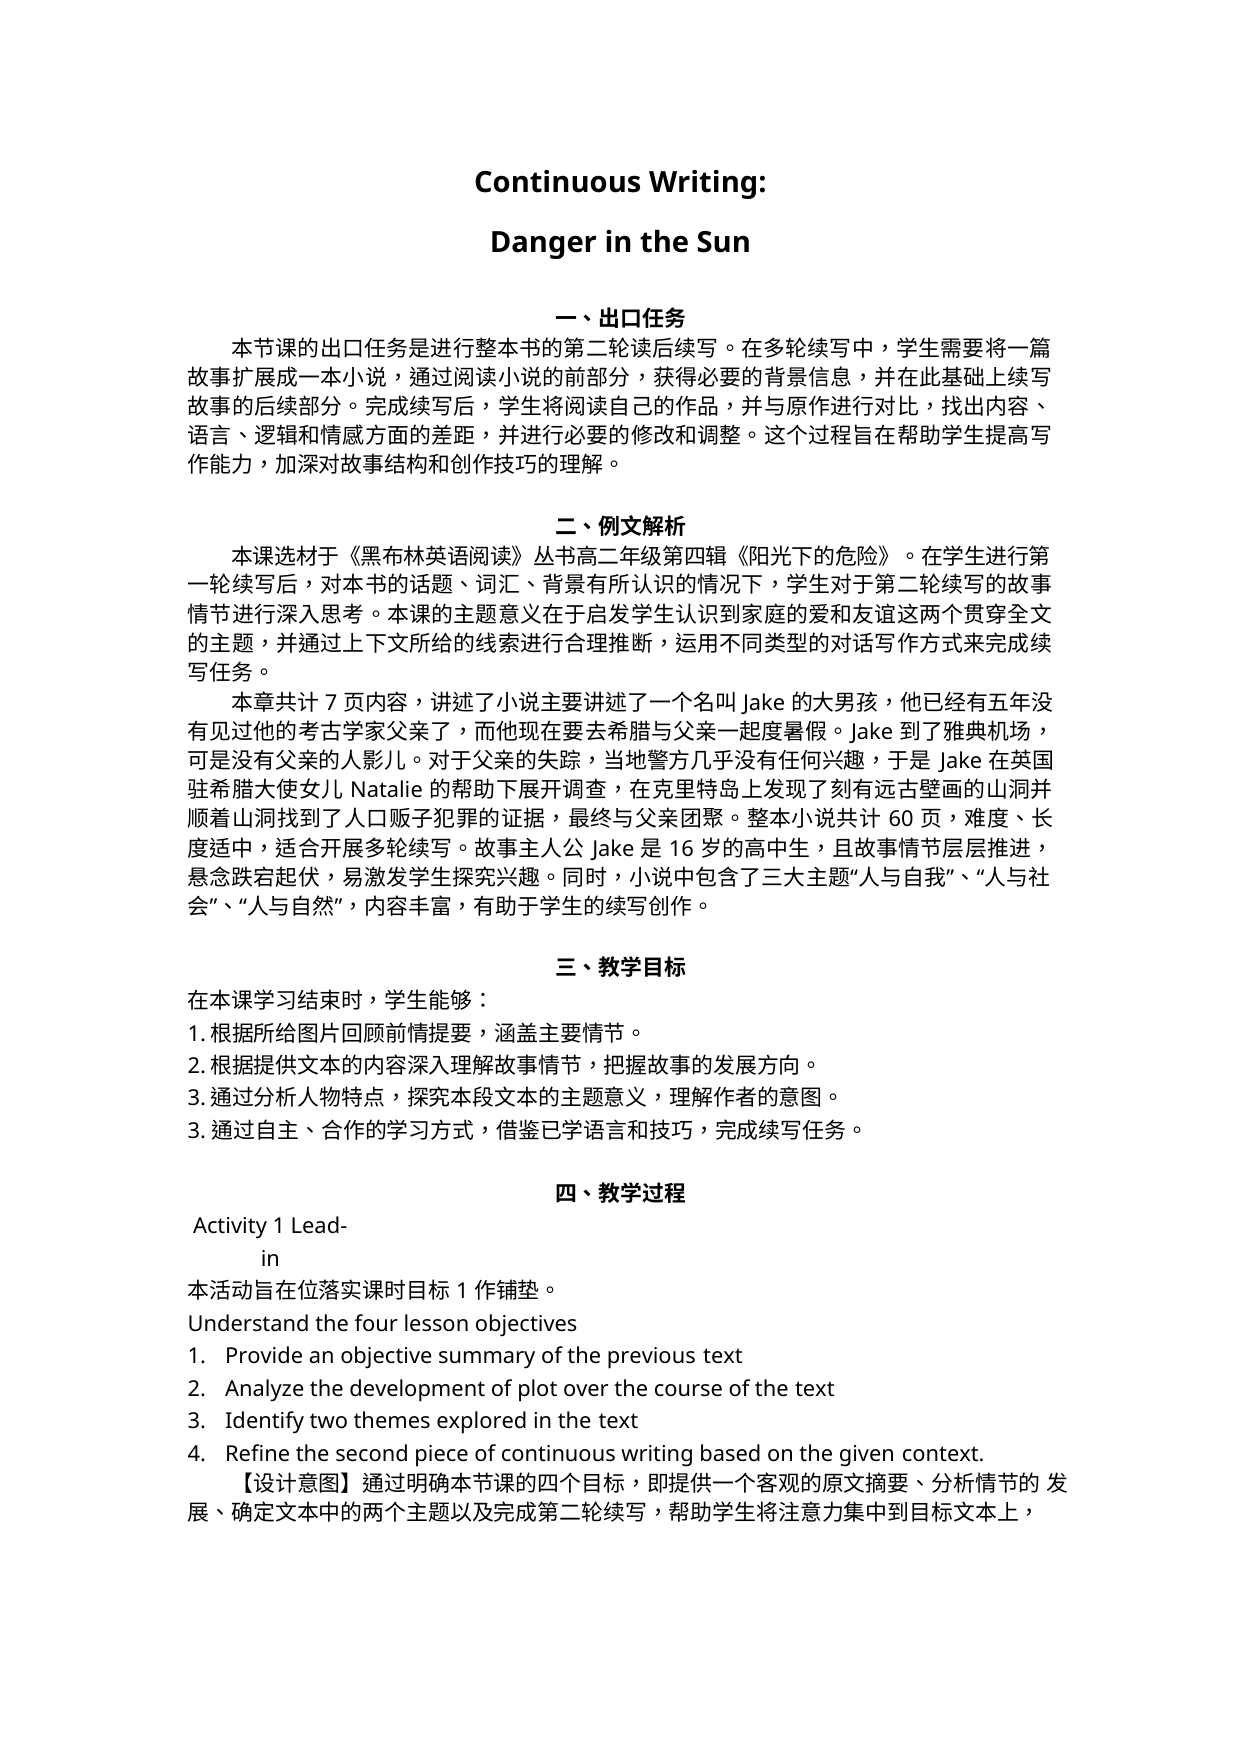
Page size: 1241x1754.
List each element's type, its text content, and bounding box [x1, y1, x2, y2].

title Continuous Writing: [186, 161, 1055, 201]
text 在本课学习结束时，学生能够： [186, 982, 496, 1015]
text Activity 1 Lead-in [186, 1207, 354, 1273]
title Danger in the Sun [186, 222, 1055, 261]
list Refine the second piece of continuous writing based on the given context. [187, 1435, 1086, 1468]
subtitle 一、出口任务 [186, 300, 1055, 333]
text 本章共计 7 页内容，讲述了小说主要讲述了一个名叫 Jake 的大男孩，他已经有五年没有见过他的考古学家父亲了，而他现在要去希腊与父亲一起度暑假。Jake 到了雅典机场， 可是没有父亲的人影儿。对于父亲的失踪，当地警方几乎没有任何兴趣，于是 Jake 在英国驻希腊大使女儿 Natalie 的帮助下展开调查，在克里特岛上发现了刻有远古壁画的山洞并顺着山洞找到了人口贩子犯罪的证据，最终与父亲团聚。整本小说共计 60 页，难度、长度适中，适合开展多轮续写。故事主人公 Jake 是 16 岁的高中生，且故事情节层层推进，悬念跌宕起伏，易激发学生探究兴趣。同时，小说中包含了三大主题“人与自我”、“人与社会”、“人与自然”，内容丰富，有助于学生的续写创作。 [187, 687, 1054, 921]
list 根据提供文本的内容深入理解故事情节，把握故事的发展方向。 [187, 1047, 1086, 1080]
list 根据所给图片回顾前情提要，涵盖主要情节。 [187, 1015, 1086, 1047]
list Identify two themes explored in the text [187, 1403, 1086, 1435]
subtitle 三、教学目标 [186, 950, 1055, 982]
text Understand the four lesson objectives [187, 1305, 1086, 1338]
text 【设计意图】通过明确本节课的四个目标，即提供一个客观的原文摘要、分析情节的 发展、确定文本中的两个主题以及完成第二轮续写，帮助学生将注意力集中到目标文本上， [187, 1468, 1075, 1527]
list 通过分析人物特点，探究本段文本的主题意义，理解作者的意图。 [187, 1080, 1086, 1112]
text 本课选材于《黑布林英语阅读》丛书高二年级第四辑《阳光下的危险》。在学生进行第一轮续写后，对本书的话题、词汇、背景有所认识的情况下，学生对于第二轮续写的故事情节进行深入思考。本课的主题意义在于启发学生认识到家庭的爱和友谊这两个贯穿全文的主题，并通过上下文所给的线索进行合理推断，运用不同类型的对话写作方式来完成续写任务。 [187, 541, 1055, 687]
text 本活动旨在位落实课时目标 1 作铺垫。 [187, 1273, 1086, 1305]
subtitle 四、教学过程 [186, 1175, 1055, 1207]
list Provide an objective summary of the previous text [187, 1338, 1086, 1370]
text 3. 通过自主、合作的学习方式，借鉴已学语言和技巧，完成续写任务。 [187, 1112, 1086, 1145]
subtitle 二、例文解析 [186, 508, 1055, 541]
text 本节课的出口任务是进行整本书的第二轮读后续写。在多轮续写中，学生需要将一篇故事扩展成一本小说，通过阅读小说的前部分，获得必要的背景信息，并在此基础上续写故事的后续部分。完成续写后，学生将阅读自己的作品，并与原作进行对比，找出内容、语言、逻辑和情感方面的差距，并进行必要的修改和调整。这个过程旨在帮助学生提高写作能力，加深对故事结构和创作技巧的理解。 [187, 333, 1054, 479]
list Analyze the development of plot over the course of the text [187, 1370, 1086, 1403]
